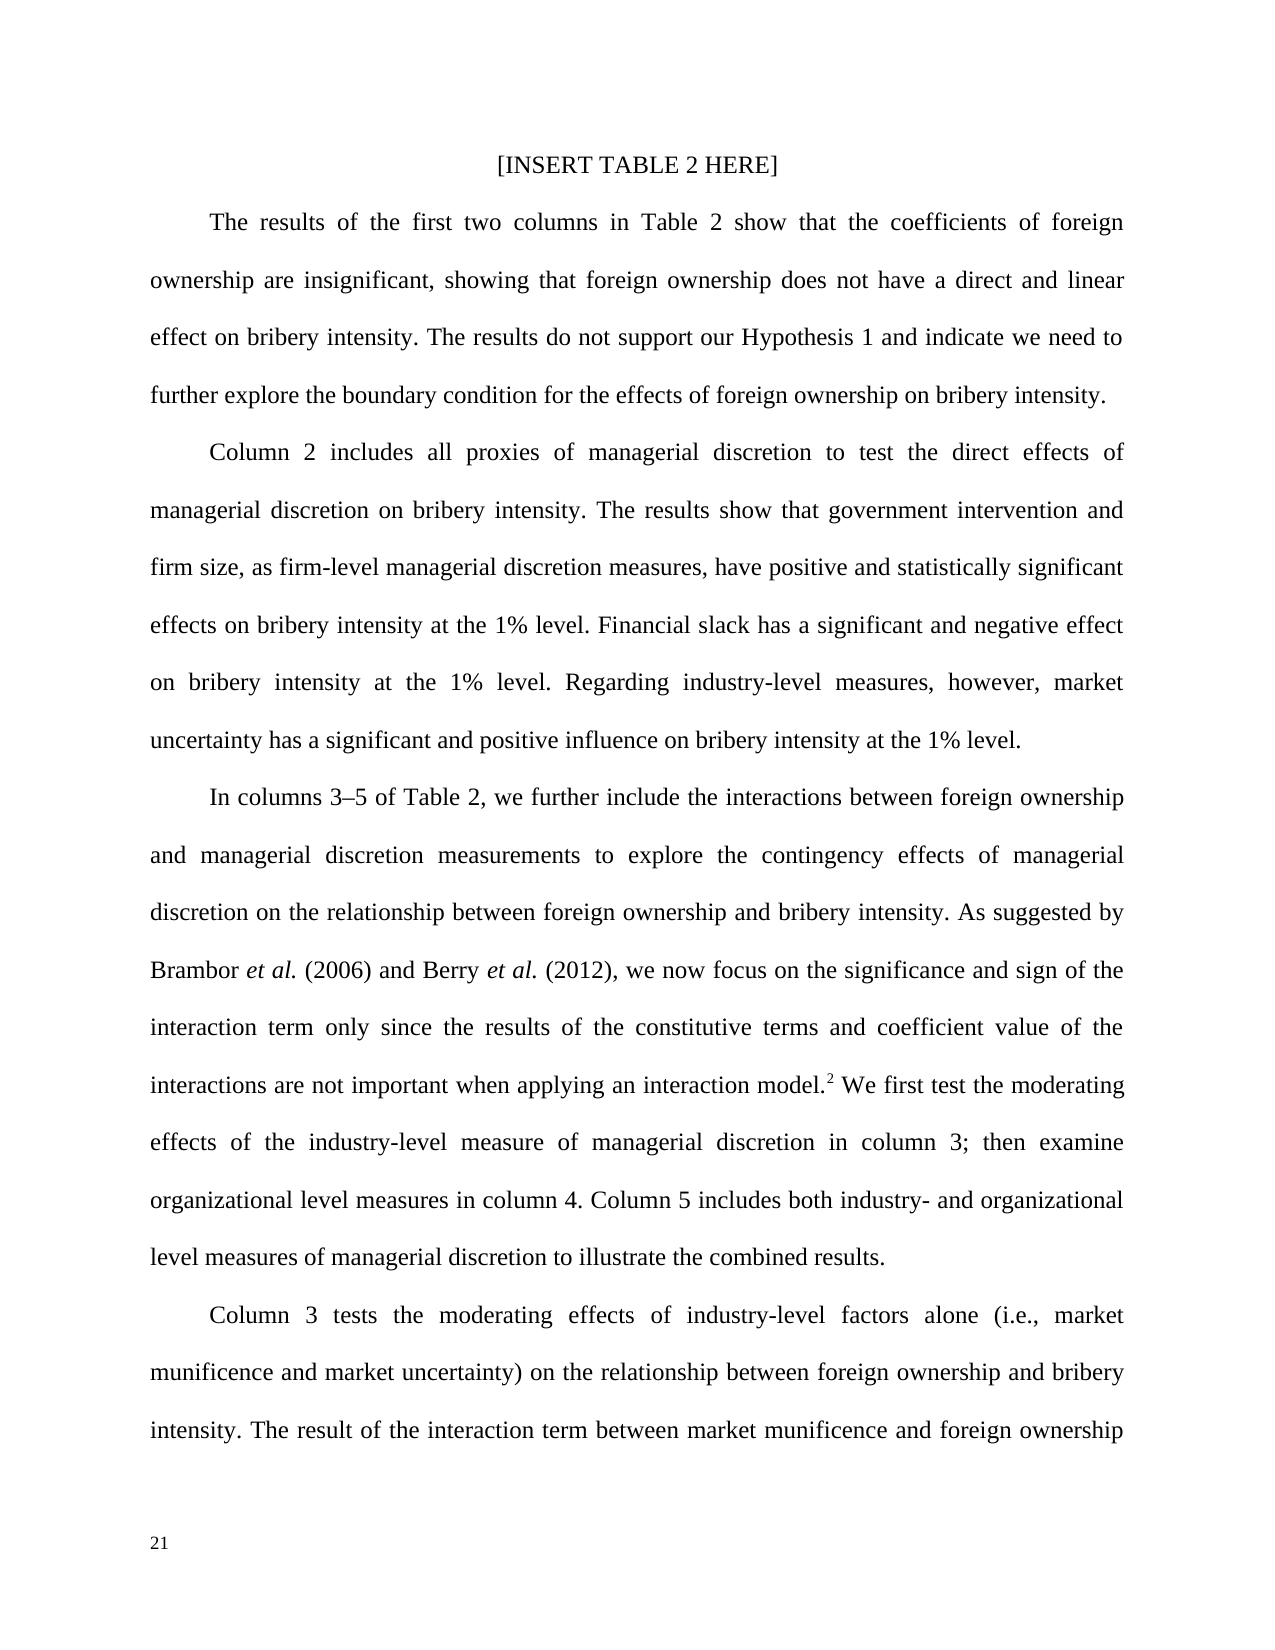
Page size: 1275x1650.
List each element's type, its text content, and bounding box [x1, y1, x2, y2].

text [150, 1300, 1125, 1444]
text Column 2 includes all proxies of managerial discretion to test the direct effects of managerial discretion on bribery intensity. The results show that government intervention and firm size, as firm-level managerial discretion measures, have positive and statistically significant effects on bribery intensity at the 1% level. Financial slack has a significant and negative effect on bribery intensity at the 1% level. Regarding industry-level measures, however, market uncertainty has a significant and positive influence on bribery intensity at the 1% level. [150, 437, 1125, 754]
text The results of the first two columns in Table 2 show that the coefficients of foreign ownership are insignificant, showing that foreign ownership does not have a direct and linear effect on bribery intensity. The results do not support our Hypothesis 1 and indicate we need to further explore the boundary condition for the effects of foreign ownership on bribery intensity. [150, 207, 1125, 409]
text [INSERT TABLE 2 HERE] [150, 150, 1125, 179]
text In columns 3–5 of Table 2, we further include the interactions between foreign ownership and managerial discretion measurements to explore the contingency effects of managerial discretion on the relationship between foreign ownership and bribery intensity. As suggested by Brambor et al. (2006) and Berry et al. (2012), we now focus on the significance and sign of the interaction term only since the results of the constitutive terms and coefficient value of the interactions are not important when applying an interaction model. We first test the moderating effects of the industry-level measure of managerial discretion in column 3; then examine organizational level measures in column 4. Column 5 includes both industry- and organizational level measures of managerial discretion to illustrate the combined results. [150, 782, 1125, 1271]
